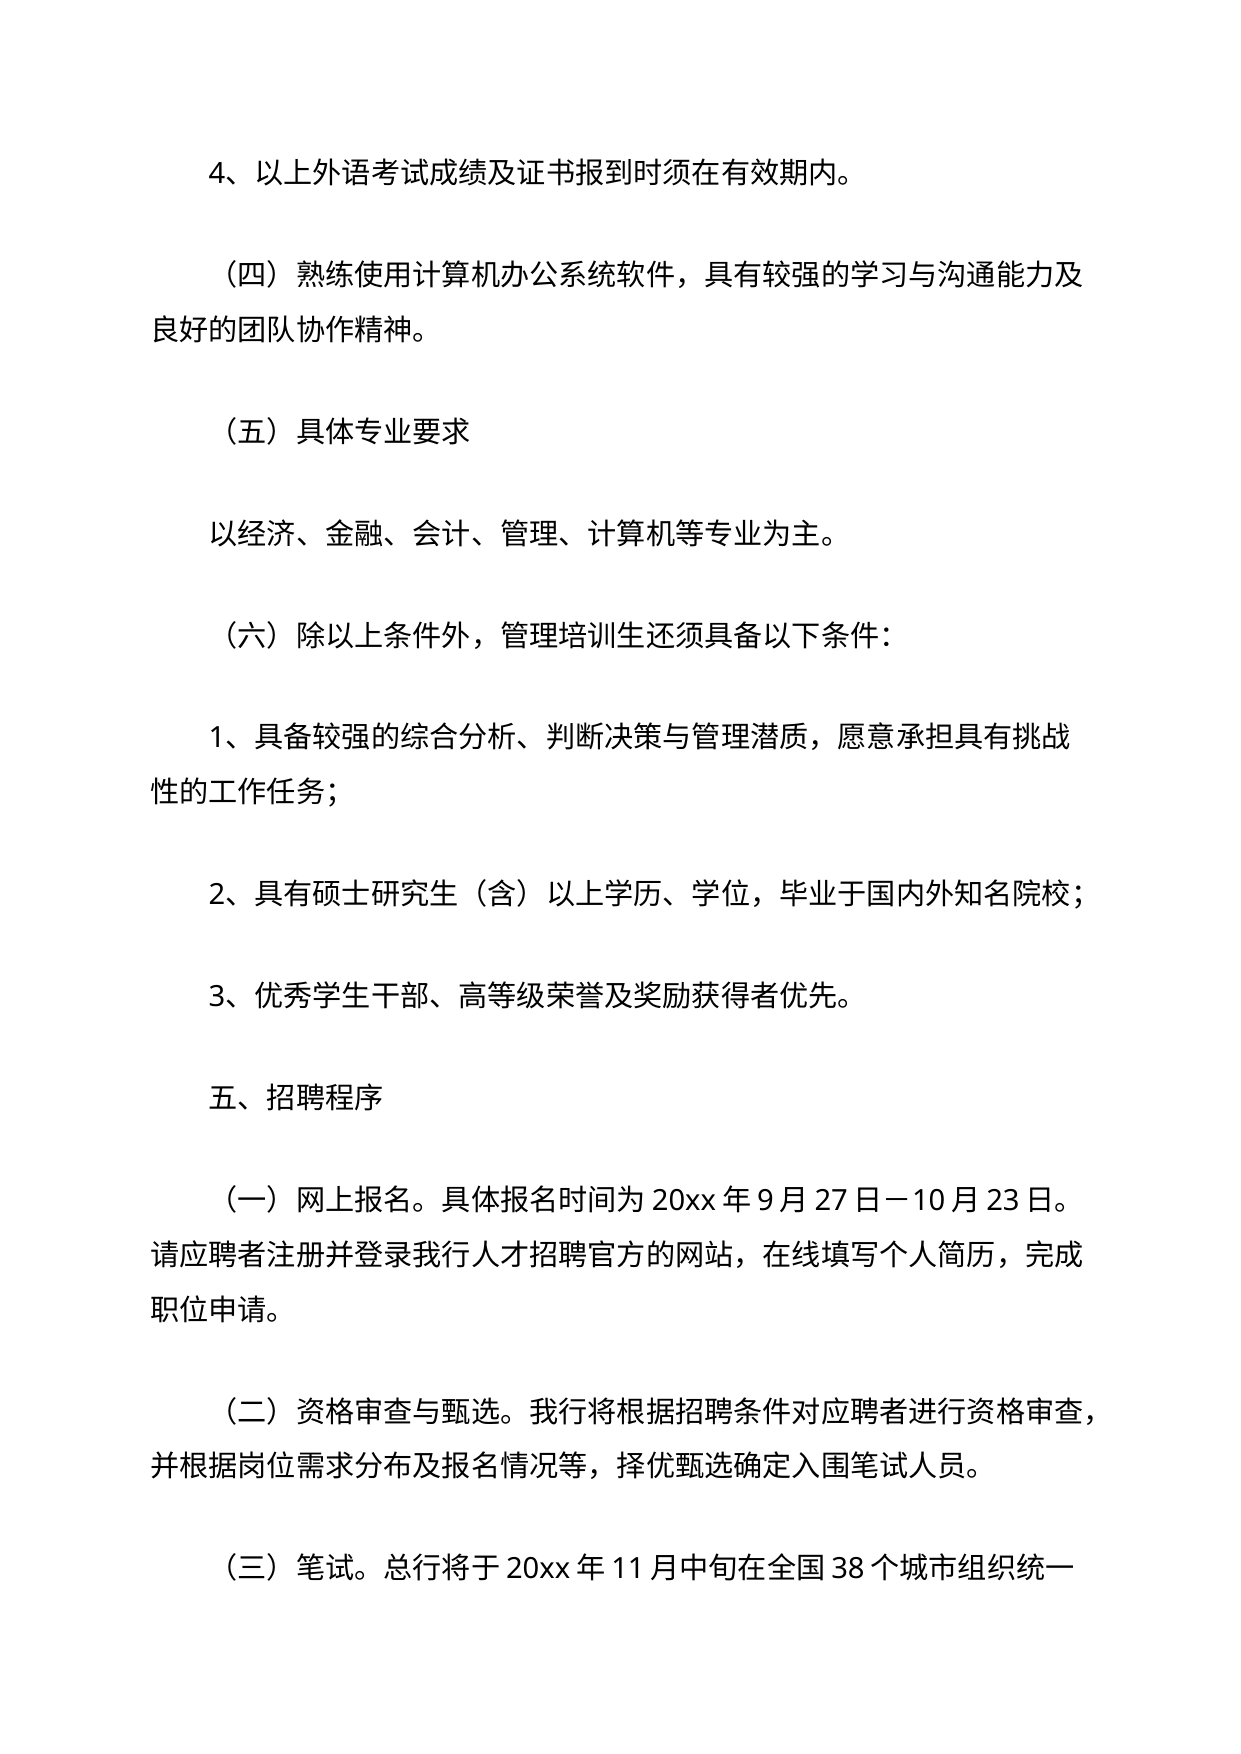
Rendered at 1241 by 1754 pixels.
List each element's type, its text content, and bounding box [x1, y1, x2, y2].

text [150, 1545, 1090, 1587]
text 五、招聘程序 [150, 1075, 1090, 1117]
text 1、具备较强的综合分析、判断决策与管理潜质，愿意承担具有挑战性的工作任务； [150, 714, 1090, 811]
text 以经济、金融、会计、管理、计算机等专业为主。 [150, 510, 1090, 553]
text （一）网上报名。具体报名时间为20xx年9月27日－10月23日。请应聘者注册并登录我行人才招聘官方的网站，在线填写个人简历，完成职位申请。 [150, 1176, 1090, 1329]
text （二）资格审查与甄选。我行将根据招聘条件对应聘者进行资格审查，并根据岗位需求分布及报名情况等，择优甄选确定入围笔试人员。 [150, 1388, 1090, 1485]
text （四）熟练使用计算机办公系统软件，具有较强的学习与沟通能力及良好的团队协作精神。 [150, 252, 1090, 349]
text 3、优秀学生干部、高等级荣誉及奖励获得者优先。 [150, 973, 1090, 1015]
text 2、具有硕士研究生（含）以上学历、学位，毕业于国内外知名院校； [150, 871, 1090, 913]
text （五）具体专业要求 [150, 409, 1090, 451]
text （六）除以上条件外，管理培训生还须具备以下条件： [150, 612, 1090, 654]
text 4、以上外语考试成绩及证书报到时须在有效期内。 [150, 150, 1090, 192]
